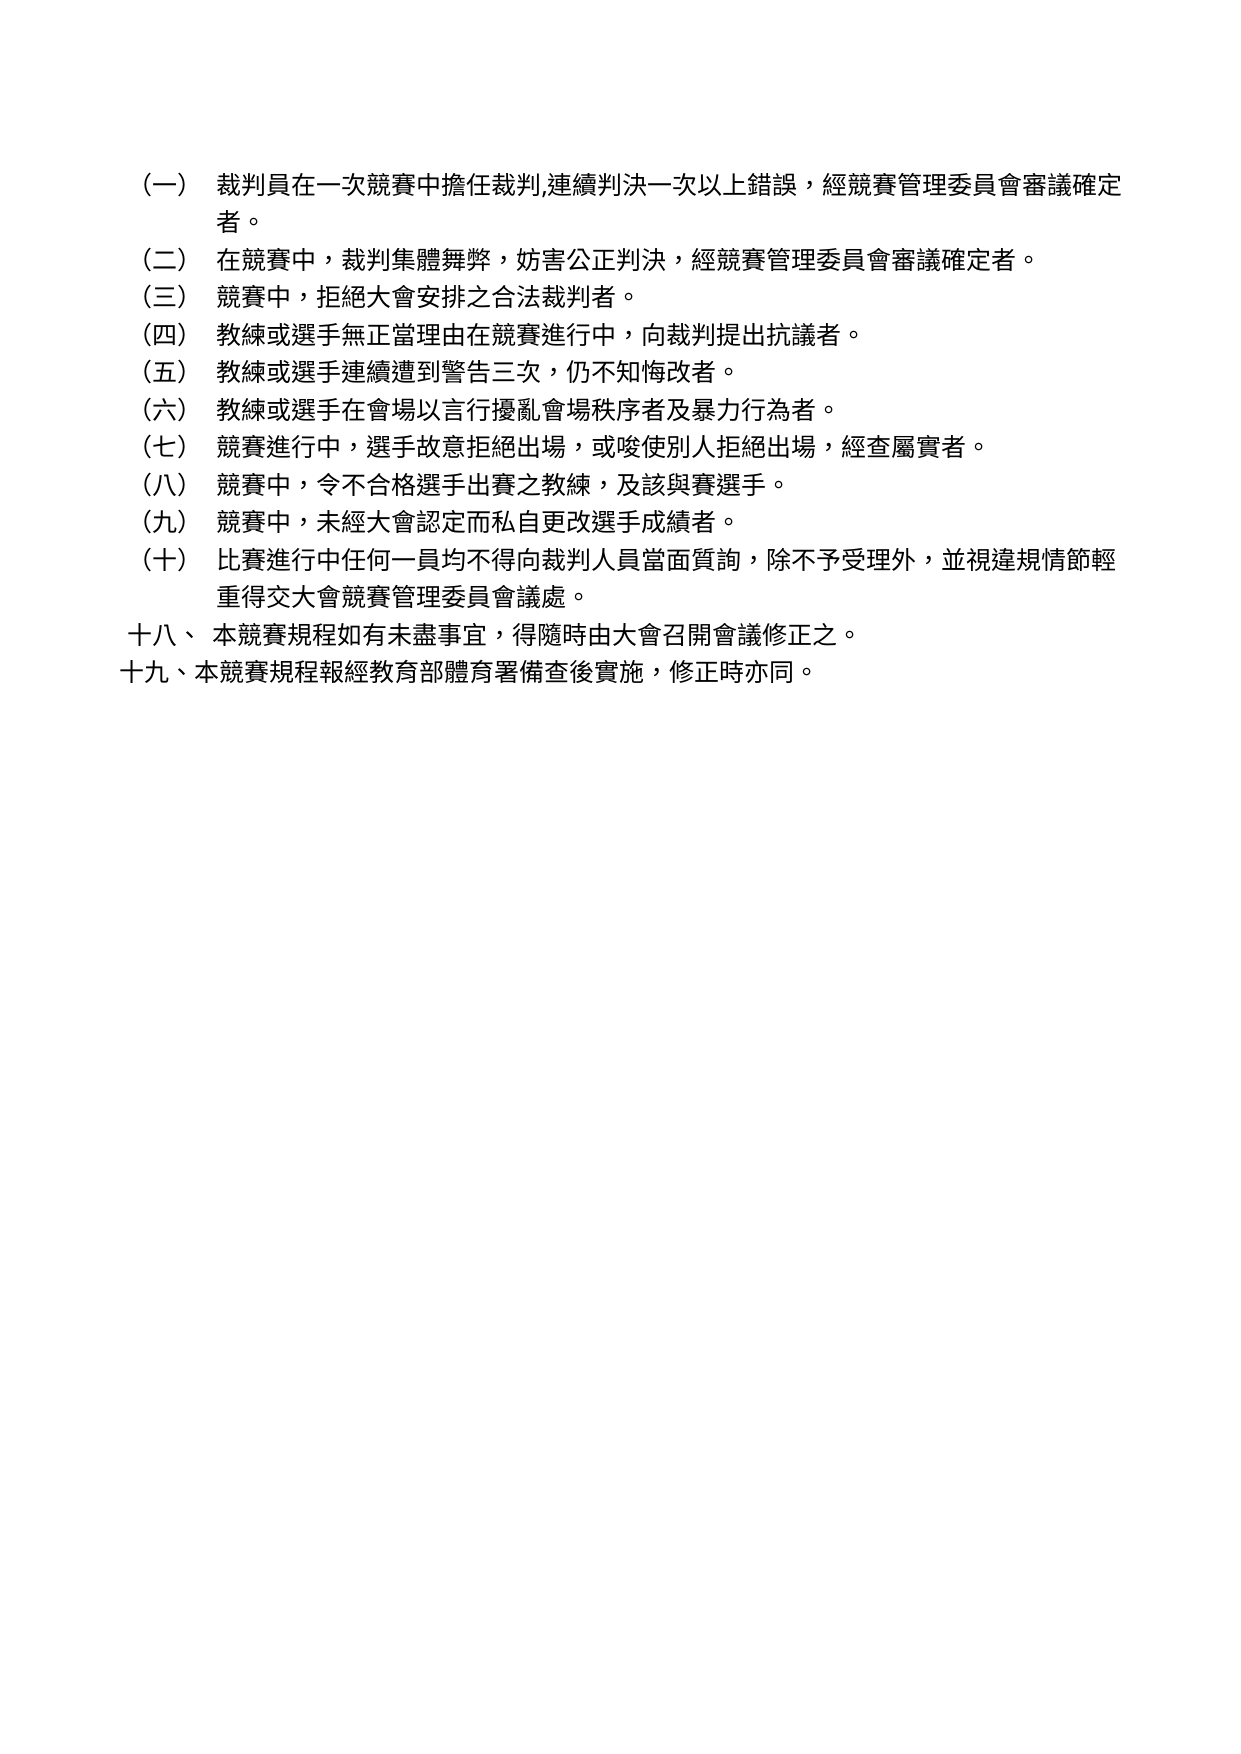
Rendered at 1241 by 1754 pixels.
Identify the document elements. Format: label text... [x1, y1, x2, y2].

list 教練或選手無正當理由在競賽進行中，向裁判提出抗議者。 [127, 314, 1128, 352]
list 競賽進行中，選手故意拒絕出場，或唆使別人拒絕出場，經查屬實者。 [127, 427, 1128, 464]
list 競賽中，未經大會認定而私自更改選手成績者。 [127, 502, 1128, 539]
list 競賽中，令不合格選手出賽之教練，及該與賽選手。 [127, 464, 1128, 502]
list 裁判員在一次競賽中擔任裁判,連續判決一次以上錯誤，經競賽管理委員會審議確定者。 [127, 164, 1128, 239]
list 教練或選手連續遭到警告三次，仍不知悔改者。 [127, 352, 1128, 389]
list 比賽進行中任何一員均不得向裁判人員當面質詢，除不予受理外，並視違規情節輕重得交大會競賽管理委員會議處。 [127, 539, 1128, 614]
list 本競賽規程如有未盡事宜，得隨時由大會召開會議修正之。 [127, 614, 1128, 652]
list 教練或選手在會場以言行擾亂會場秩序者及暴力行為者。 [127, 389, 1128, 427]
list 在競賽中，裁判集體舞弊，妨害公正判決，經競賽管理委員會審議確定者。 [127, 239, 1128, 277]
text 十九、本競賽規程報經教育部體育署備查後實施，修正時亦同。 [112, 652, 1128, 689]
list 競賽中，拒絕大會安排之合法裁判者。 [127, 277, 1128, 314]
